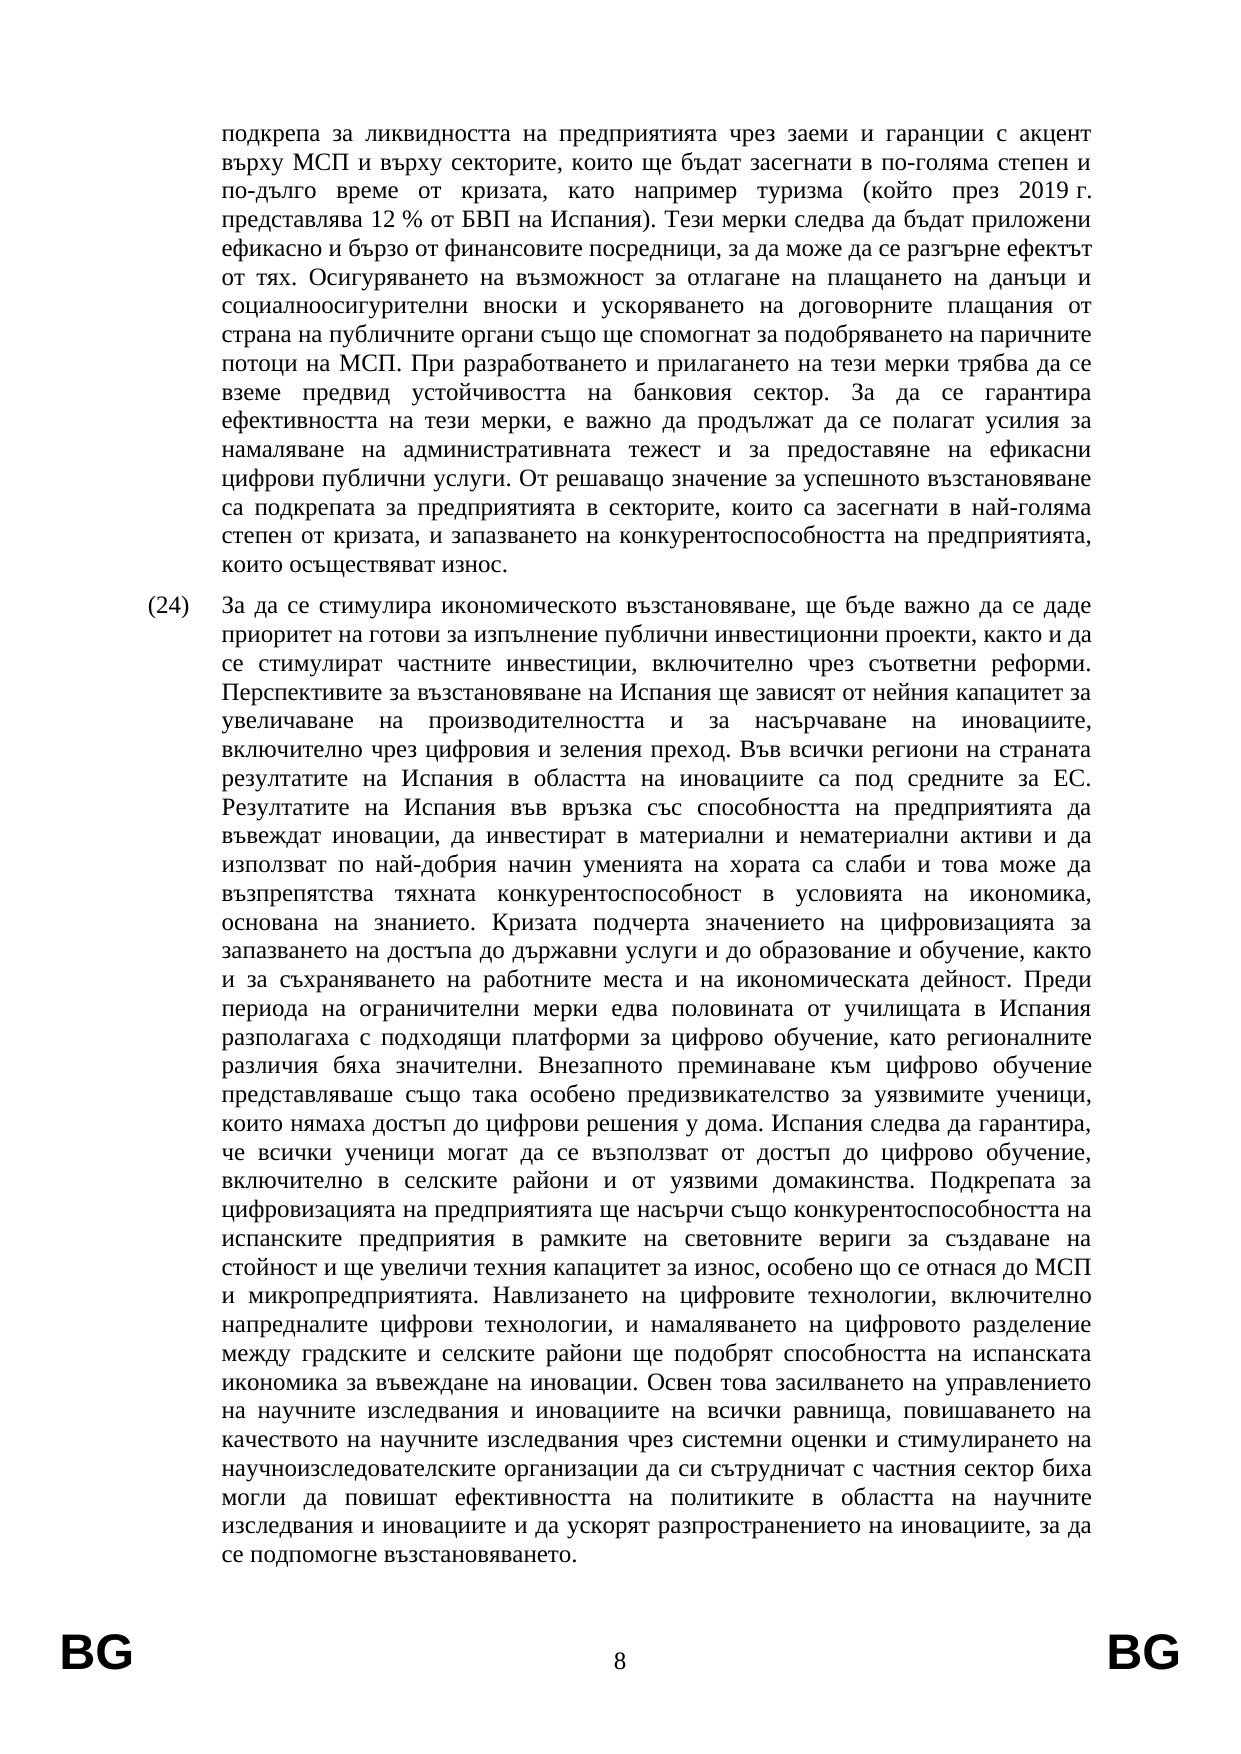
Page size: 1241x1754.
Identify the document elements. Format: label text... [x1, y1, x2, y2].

text (24) За да се стимулира икономическото възстановяване, ще бъде важно да се даде приоритет на готови за изпълнение публични инвестиционни проекти, както и да се стимулират частните инвестиции, включително чрез съответни реформи. Перспективите за възстановяване на Испания ще зависят от нейния капацитет за увеличаване на производителността и за насърчаване на иновациите, включително чрез цифровия и зеления преход. Във всички региони на страната резултатите на Испания в областта на иновациите са под средните за ЕС. Резултатите на Испания във връзка със способността на предприятията да въвеждат иновации, да инвестират в материални и нематериални активи и да използват по най-добрия начин уменията на хората са слаби и това може да възпрепятства тяхната конкурентоспособност в условията на икономика, основана на знанието. Кризата подчерта значението на цифровизацията за запазването на достъпа до държавни услуги и до образование и обучение, както и за съхраняването на работните места и на икономическата дейност. Преди периода на ограничителни мерки едва половината от училищата в Испания разполагаха с подходящи платформи за цифрово обучение, като регионалните различия бяха значителни. Внезапното преминаване към цифрово обучение представляваше също така особено предизвикателство за уязвимите ученици, които нямаха достъп до цифрови решения у дома. Испания следва да гарантира, че всички ученици могат да се възползват от достъп до цифрово обучение, включително в селските райони и от уязвими домакинства. Подкрепата за цифровизацията на предприятията ще насърчи също конкурентоспособността на испанските предприятия в рамките на световните вериги за създаване на стойност и ще увеличи техния капацитет за износ, особено що се отнася до МСП и микропредприятията. Навлизането на цифровите технологии, включително напредналите цифрови технологии, и намаляването на цифровото разделение между градските и селските райони ще подобрят способността на испанската икономика за въвеждане на иновации. Освен това засилването на управлението на научните изследвания и иновациите на всички равнища, повишаването на качеството на научните изследвания чрез системни оценки и стимулирането на научноизследователските организации да си сътрудничат с частния сектор биха могли да повишат ефективността на политиките в областта на научните изследвания и иновациите и да ускорят разпространението на иновациите, за да се подпомогне възстановяването. [148, 591, 1093, 1568]
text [148, 118, 1093, 578]
